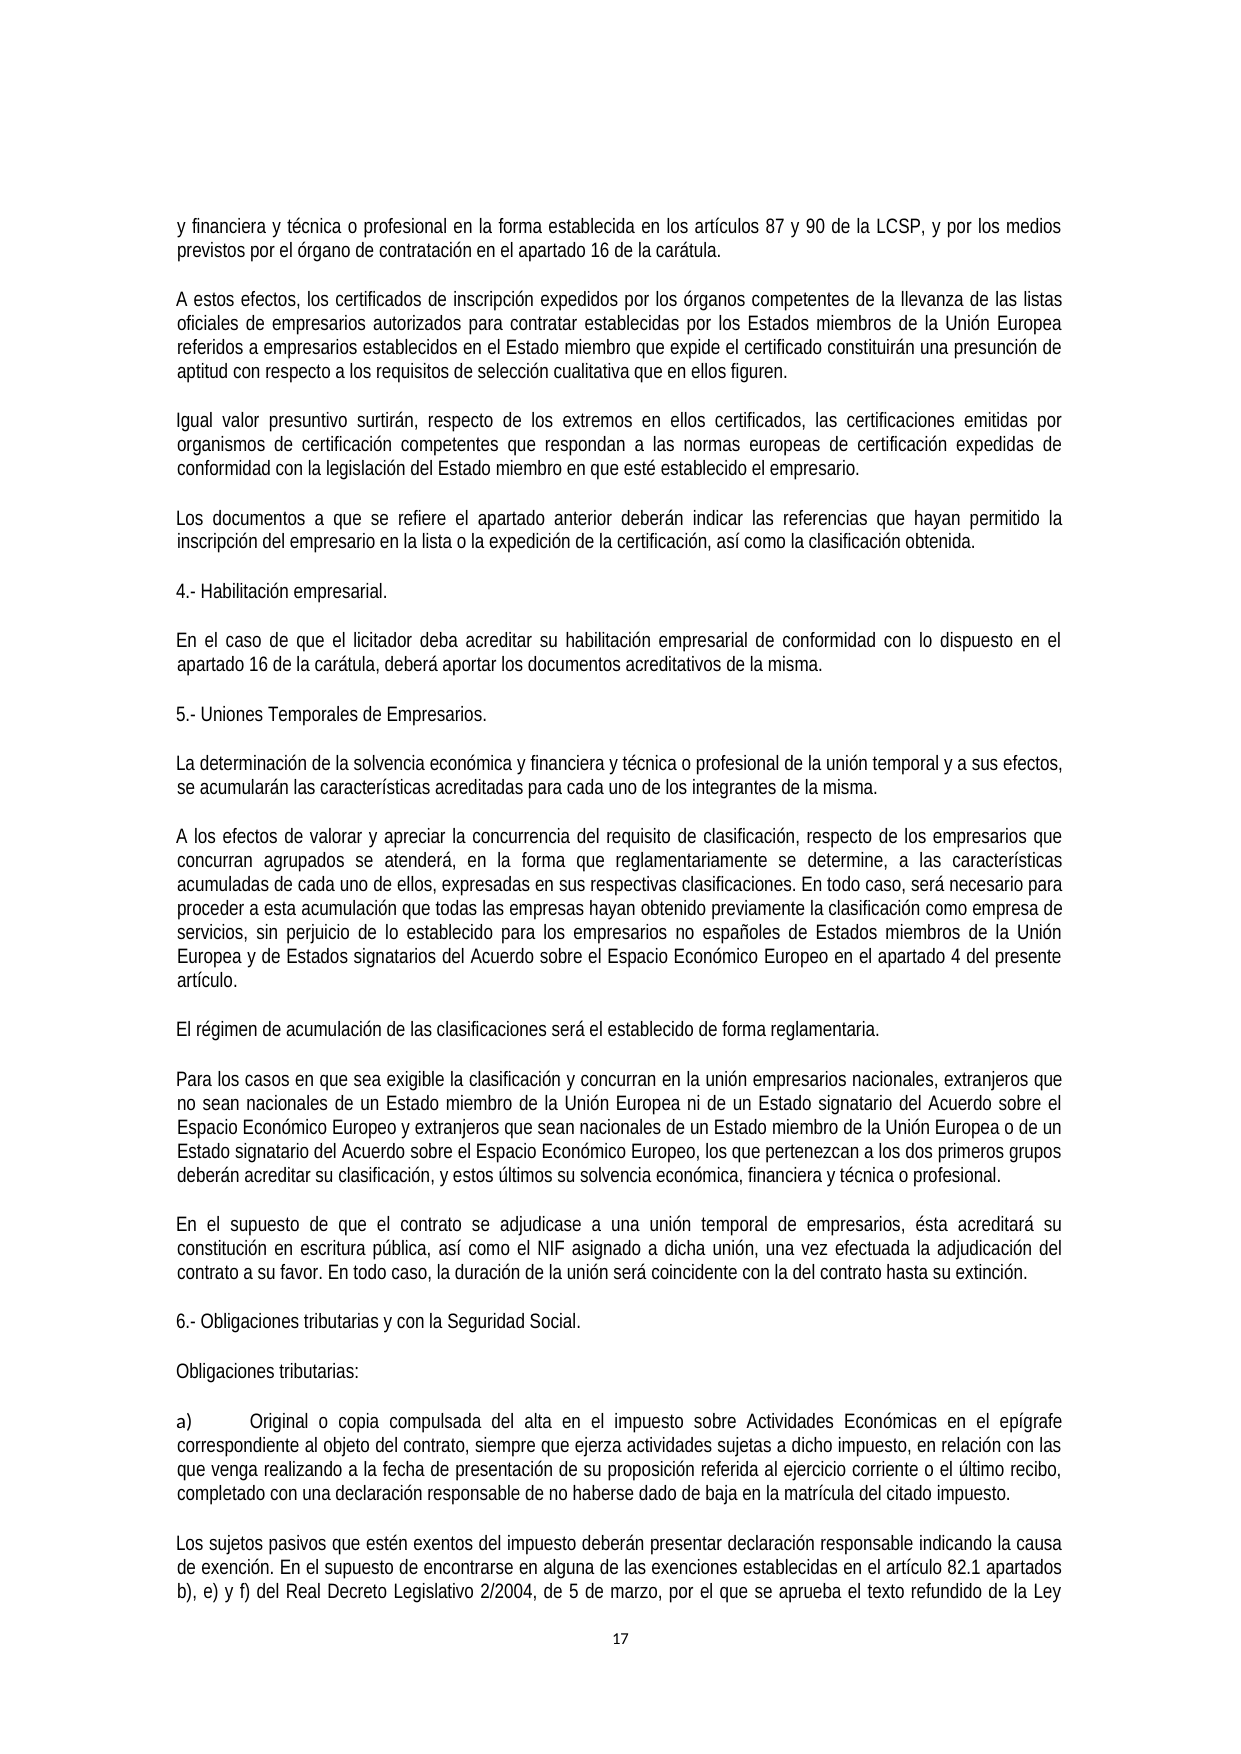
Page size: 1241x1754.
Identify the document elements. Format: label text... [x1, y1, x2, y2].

text 4.- Habilitación empresarial. [176, 579, 1064, 603]
text A estos efectos, los certificados de inscripción expedidos por los órganos competentes de la llevanza de las listas oficiales de empresarios autorizados para contratar establecidas por los Estados miembros de la Unión Europea referidos a empresarios establecidos en el Estado miembro que expide el certificado constituirán una presunción de aptitud con respecto a los requisitos de selección cualitativa que en ellos figuren. [176, 287, 1064, 383]
text 5.- Uniones Temporales de Empresarios. [176, 702, 1064, 726]
text El régimen de acumulación de las clasificaciones será el establecido de forma reglamentaria. [176, 1017, 1064, 1041]
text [176, 1531, 1064, 1603]
text La determinación de la solvencia económica y financiera y técnica o profesional de la unión temporal y a sus efectos, se acumularán las características acreditadas para cada uno de los integrantes de la misma. [176, 751, 1064, 799]
text Para los casos en que sea exigible la clasificación y concurran en la unión empresarios nacionales, extranjeros que no sean nacionales de un Estado miembro de la Unión Europea ni de un Estado signatario del Acuerdo sobre el Espacio Económico Europeo y extranjeros que sean nacionales de un Estado miembro de la Unión Europea o de un Estado signatario del Acuerdo sobre el Espacio Económico Europeo, los que pertenezcan a los dos primeros grupos deberán acreditar su clasificación, y estos últimos su solvencia económica, financiera y técnica o profesional. [176, 1067, 1064, 1187]
text Los documentos a que se refiere el apartado anterior deberán indicar las referencias que hayan permitido la inscripción del empresario en la lista o la expedición de la certificación, así como la clasificación obtenida. [176, 506, 1064, 553]
text En el supuesto de que el contrato se adjudicase a una unión temporal de empresarios, ésta acreditará su constitución en escritura pública, así como el NIF asignado a dicha unión, una vez efectuada la adjudicación del contrato a su favor. En todo caso, la duración de la unión será coincidente con la del contrato hasta su extinción. [176, 1212, 1064, 1284]
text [176, 214, 1064, 262]
text Igual valor presuntivo surtirán, respecto de los extremos en ellos certificados, las certificaciones emitidas por organismos de certificación competentes que respondan a las normas europeas de certificación expedidas de conformidad con la legislación del Estado miembro en que esté establecido el empresario. [176, 408, 1064, 480]
list Original o copia compulsada del alta en el impuesto sobre Actividades Económicas en el epígrafe correspondiente al objeto del contrato, siempre que ejerza actividades sujetas a dicho impuesto, en relación con las que venga realizando a la fecha de presentación de su proposición referida al ejercicio corriente o el último recibo, completado con una declaración responsable de no haberse dado de baja en la matrícula del citado impuesto. [176, 1408, 1064, 1505]
text A los efectos de valorar y apreciar la concurrencia del requisito de clasificación, respecto de los empresarios que concurran agrupados se atenderá, en la forma que reglamentariamente se determine, a las características acumuladas de cada uno de ellos, expresadas en sus respectivas clasificaciones. En todo caso, será necesario para proceder a esta acumulación que todas las empresas hayan obtenido previamente la clasificación como empresa de servicios, sin perjuicio de lo establecido para los empresarios no españoles de Estados miembros de la Unión Europea y de Estados signatarios del Acuerdo sobre el Espacio Económico Europeo en el apartado 4 del presente artículo. [176, 824, 1064, 992]
text En el caso de que el licitador deba acreditar su habilitación empresarial de conformidad con lo dispuesto en el apartado 16 de la carátula, deberá aportar los documentos acreditativos de la misma. [176, 628, 1064, 676]
text 6.- Obligaciones tributarias y con la Seguridad Social. [176, 1309, 1064, 1333]
text Obligaciones tributarias: [176, 1359, 1064, 1383]
